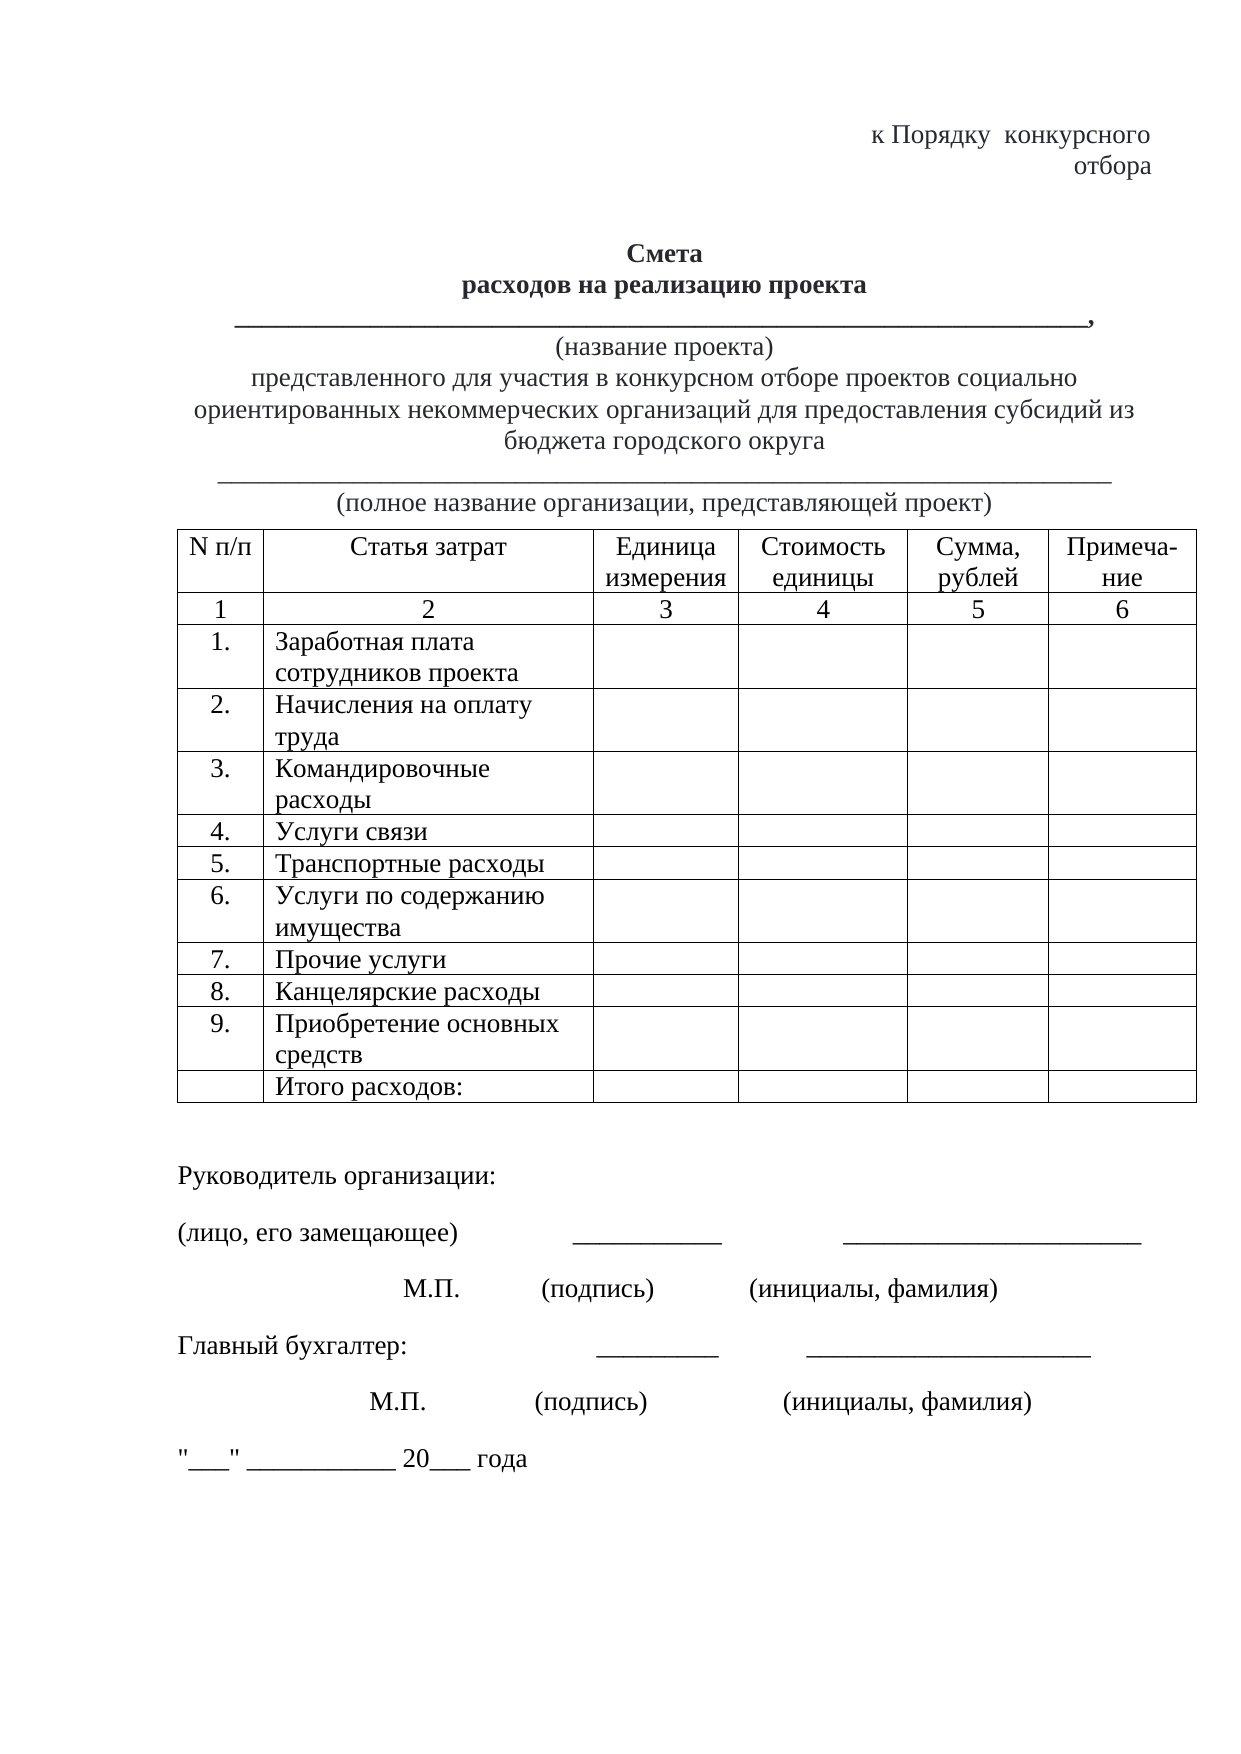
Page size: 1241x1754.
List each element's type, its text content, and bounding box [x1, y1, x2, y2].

table_cell Канцелярские расходы [264, 975, 593, 1006]
table_cell 3. [178, 752, 263, 814]
table_cell [739, 1007, 907, 1069]
table_cell [739, 975, 907, 1006]
text Смета расходов на реализацию проекта _______________________________________________________________, (название проекта) представленного для участия в конкурсном отборе проектов социально ориентированных некоммерческих организаций для предоставления субсидий из бюджета городского округа __________________________________________________________________ (полное название организации, представляющей проект) [177, 237, 1152, 517]
table_header Единица измерения [594, 530, 738, 592]
table_header Сумма, рублей [908, 530, 1048, 592]
table_cell 5 [908, 593, 1048, 624]
table_cell [594, 815, 738, 846]
table_header Статья затрат [264, 530, 593, 592]
table_cell Услуги связи [264, 815, 593, 846]
table_cell [594, 847, 738, 878]
table_cell [739, 752, 907, 814]
table_cell [594, 689, 738, 751]
table_cell [594, 625, 738, 687]
table_cell [594, 1071, 738, 1102]
table_cell [1049, 880, 1196, 942]
table_cell Командировочные расходы [264, 752, 593, 814]
table_cell 6 [1049, 593, 1196, 624]
table_cell [1049, 625, 1196, 687]
table_cell 4. [178, 815, 263, 846]
table_cell [1049, 752, 1196, 814]
table_cell [1049, 943, 1196, 974]
table_cell Начисления на оплату труда [264, 689, 593, 751]
table_cell Транспортные расходы [264, 847, 593, 878]
table_cell 1 [178, 593, 263, 624]
table_cell [1049, 847, 1196, 878]
table_cell Услуги по содержанию имущества [264, 880, 593, 942]
table_cell Прочие услуги [264, 943, 593, 974]
text М.П. (подпись) (инициалы, фамилия) [177, 1386, 1152, 1417]
table_cell 4 [739, 593, 907, 624]
text (лицо, его замещающее) ___________ ______________________ [177, 1216, 1152, 1247]
table_cell [908, 847, 1048, 878]
table_header N п/п [178, 530, 263, 592]
text М.П. (подпись) (инициалы, фамилия) [177, 1272, 1152, 1303]
table_cell 5. [178, 847, 263, 878]
table_cell [739, 815, 907, 846]
table_cell [1049, 689, 1196, 751]
table_cell [1049, 975, 1196, 1006]
table_cell [908, 625, 1048, 687]
table_cell [739, 847, 907, 878]
table_header Примеча-ние [1049, 530, 1196, 592]
table_cell [594, 943, 738, 974]
table_cell [908, 752, 1048, 814]
table_cell [739, 880, 907, 942]
table_cell [1049, 1007, 1196, 1069]
table_cell [908, 689, 1048, 751]
table_cell [908, 975, 1048, 1006]
table_cell 2. [178, 689, 263, 751]
text Главный бухгалтер: _________ _____________________ [177, 1329, 1152, 1360]
table_cell [739, 625, 907, 687]
table_cell 7. [178, 943, 263, 974]
table_cell [908, 1071, 1048, 1102]
table_cell [594, 975, 738, 1006]
table_cell 3 [594, 593, 738, 624]
table_cell [594, 752, 738, 814]
table_cell [739, 689, 907, 751]
table_cell [908, 1007, 1048, 1069]
table_cell Заработная плата сотрудников проекта [264, 625, 593, 687]
table_cell 6. [178, 880, 263, 942]
table_cell Итого расходов: [264, 1071, 593, 1102]
table_cell [739, 1071, 907, 1102]
table_cell 1. [178, 625, 263, 687]
table_cell 8. [178, 975, 263, 1006]
table_cell [739, 943, 907, 974]
table_cell 9. [178, 1007, 263, 1069]
table_cell [908, 880, 1048, 942]
table_cell Приобретение основных средств [264, 1007, 593, 1069]
table_cell [178, 1071, 263, 1102]
table_cell [908, 815, 1048, 846]
table_cell [908, 943, 1048, 974]
table_cell 2 [264, 593, 593, 624]
table_cell [594, 880, 738, 942]
table_cell [1049, 815, 1196, 846]
text "___" ___________ 20___ года [177, 1442, 1152, 1473]
table_cell [1049, 1071, 1196, 1102]
text к Порядку конкурсного отбора [177, 118, 1152, 180]
table_cell [594, 1007, 738, 1069]
text Руководитель организации: [177, 1159, 1152, 1190]
table_header Стоимость единицы [739, 530, 907, 592]
